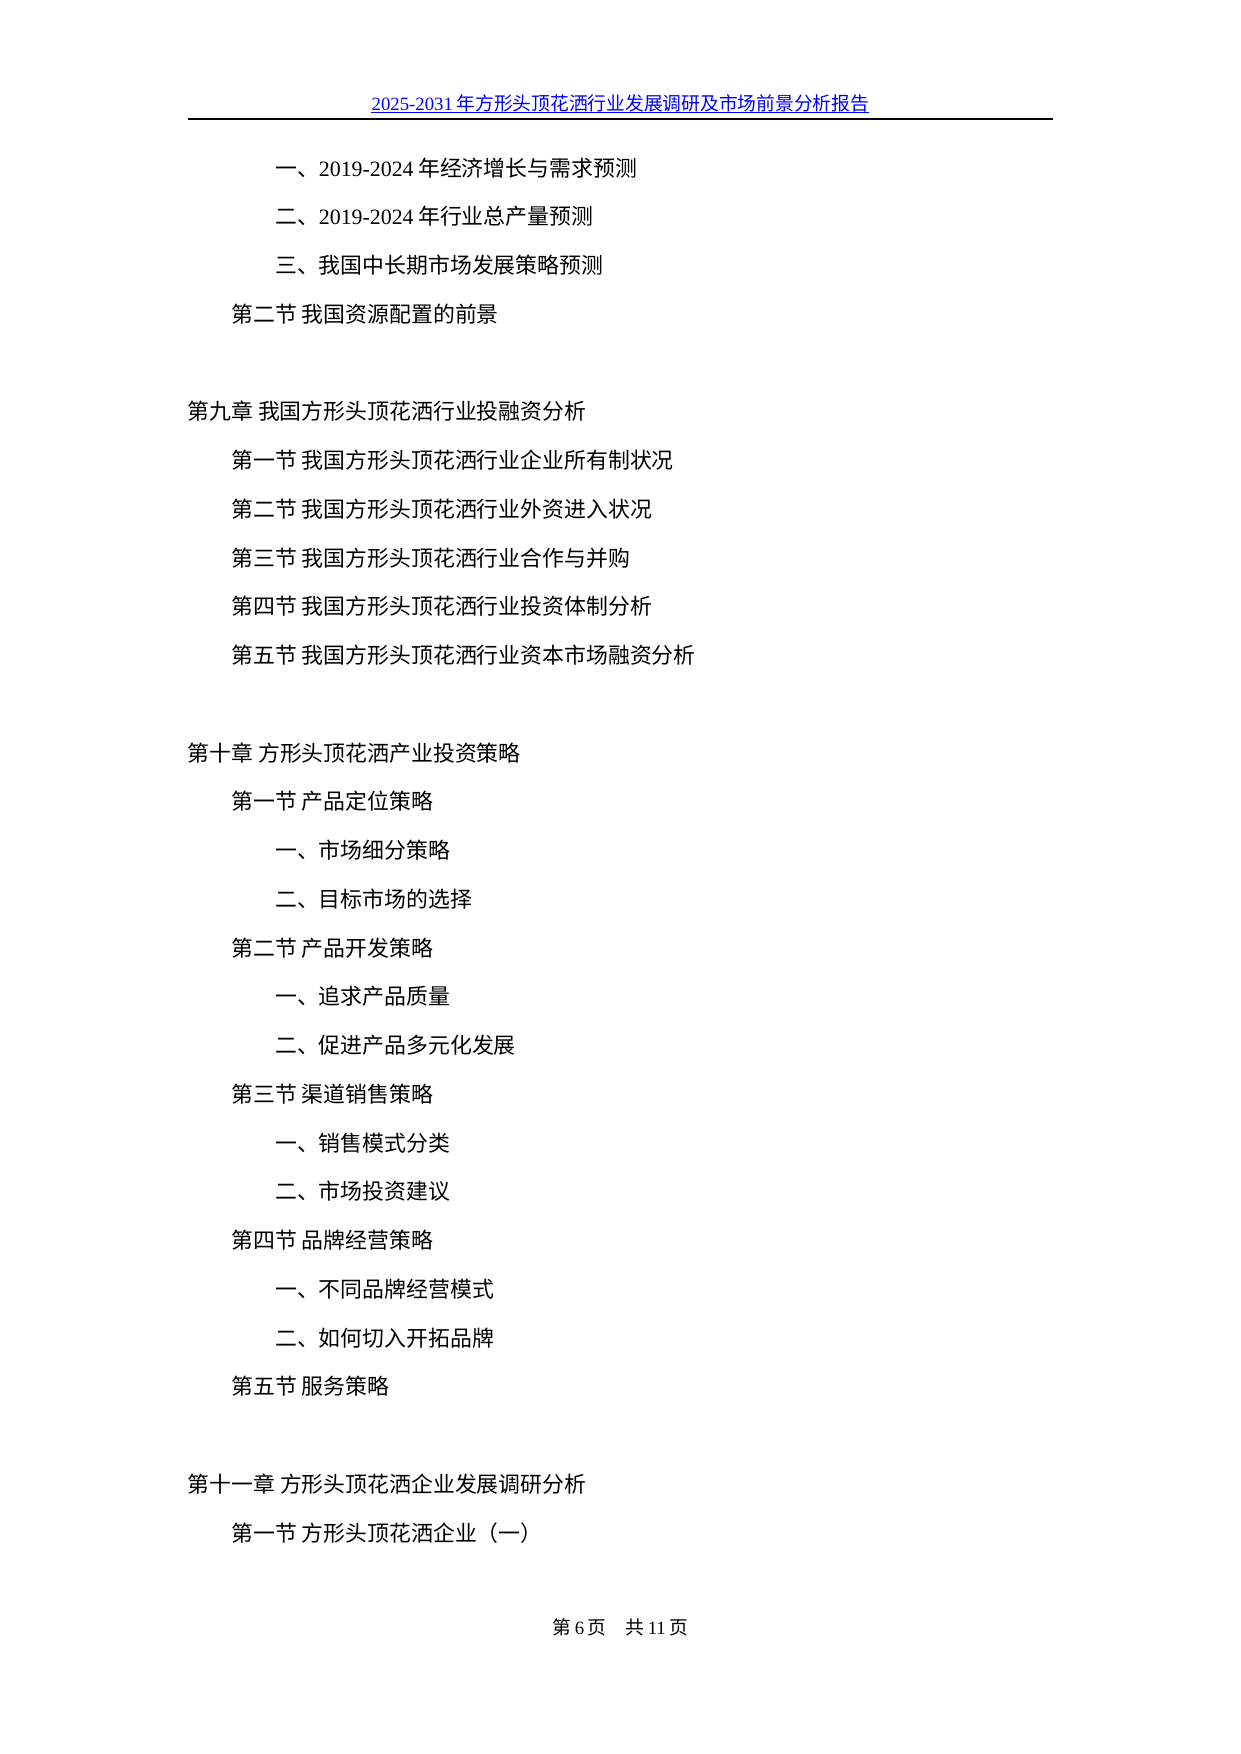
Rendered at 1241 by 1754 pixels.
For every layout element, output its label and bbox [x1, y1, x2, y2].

text [187, 150, 1053, 1548]
